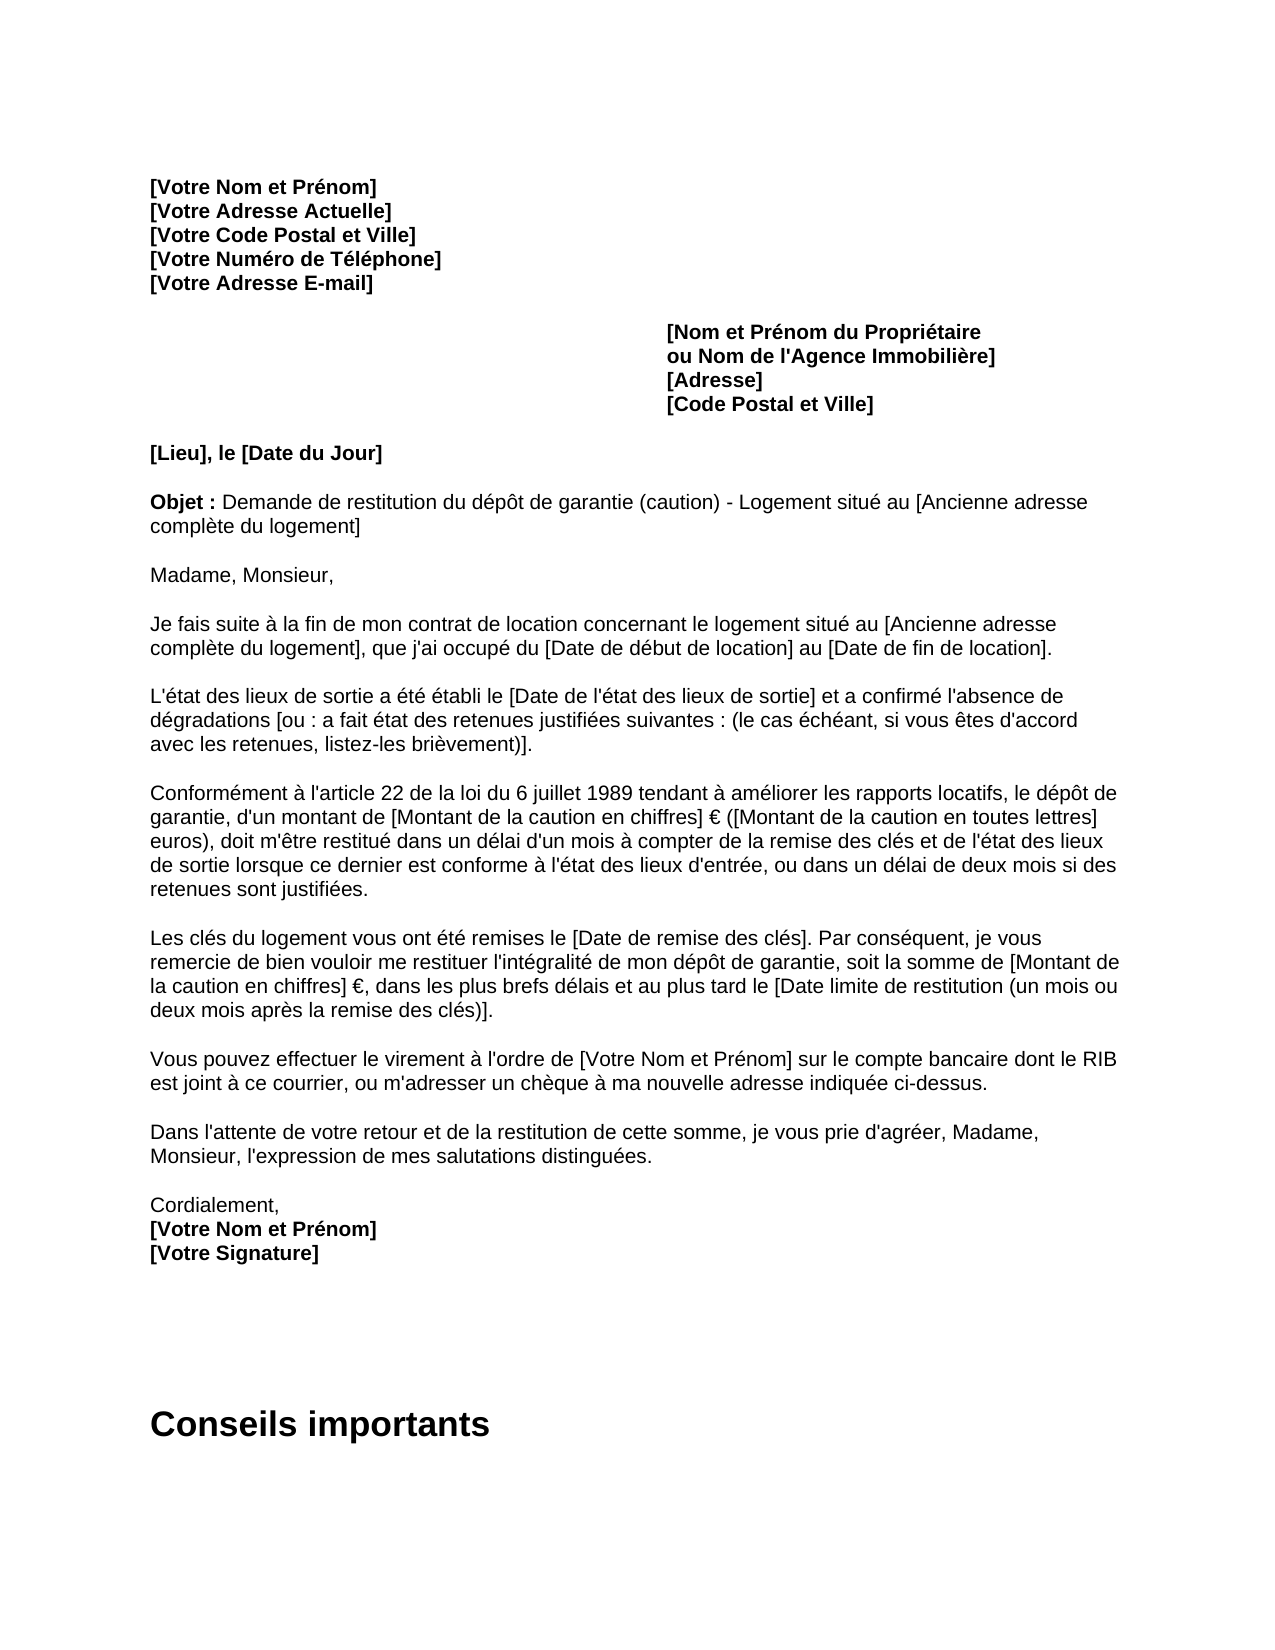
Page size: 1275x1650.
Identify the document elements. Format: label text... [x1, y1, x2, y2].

text [Lieu], le [Date du Jour] [150, 441, 1125, 464]
text Objet : Demande de restitution du dépôt de garantie (caution) - Logement situé au [Ancienne adresse complète du logement] [150, 489, 1125, 537]
text Madame, Monsieur, [150, 562, 1125, 586]
text Dans l'attente de votre retour et de la restitution de cette somme, je vous prie d'agréer, Madame, Monsieur, l'expression de mes salutations distinguées. [150, 1120, 1125, 1168]
text Je fais suite à la fin de mon contrat de location concernant le logement situé au [Ancienne adresse complète du logement], que j'ai occupé du [Date de début de location] au [Date de fin de location]. [150, 611, 1125, 659]
text [Nom et Prénom du Propriétaire ou Nom de l'Agence Immobilière] [Adresse] [Code Postal et Ville] [667, 320, 1125, 416]
text Les clés du logement vous ont été remises le [Date de remise des clés]. Par conséquent, je vous remercie de bien vouloir me restituer l'intégralité de mon dépôt de garantie, soit la somme de [Montant de la caution en chiffres] €, dans les plus brefs délais et au plus tard le [Date limite de restitution (un mois ou deux mois après la remise des clés)]. [150, 926, 1125, 1022]
text Vous pouvez effectuer le virement à l'ordre de [Votre Nom et Prénom] sur le compte bancaire dont le RIB est joint à ce courrier, ou m'adresser un chèque à ma nouvelle adresse indiquée ci-dessus. [150, 1047, 1125, 1095]
subtitle Conseils importants [150, 1403, 1125, 1444]
text Cordialement, [Votre Nom et Prénom] [Votre Signature] [150, 1193, 1125, 1264]
text L'état des lieux de sortie a été établi le [Date de l'état des lieux de sortie] et a confirmé l'absence de dégradations [ou : a fait état des retenues justifiées suivantes : (le cas échéant, si vous êtes d'accord avec les retenues, listez-les brièvement)]. [150, 684, 1125, 756]
text Conformément à l'article 22 de la loi du 6 juillet 1989 tendant à améliorer les rapports locatifs, le dépôt de garantie, d'un montant de [Montant de la caution en chiffres] € ([Montant de la caution en toutes lettres] euros), doit m'être restitué dans un délai d'un mois à compter de la remise des clés et de l'état des lieux de sortie lorsque ce dernier est conforme à l'état des lieux d'entrée, ou dans un délai de deux mois si des retenues sont justifiées. [150, 781, 1125, 901]
text [Votre Nom et Prénom] [Votre Adresse Actuelle] [Votre Code Postal et Ville] [Votre Numéro de Téléphone] [Votre Adresse E-mail] [150, 175, 1125, 295]
